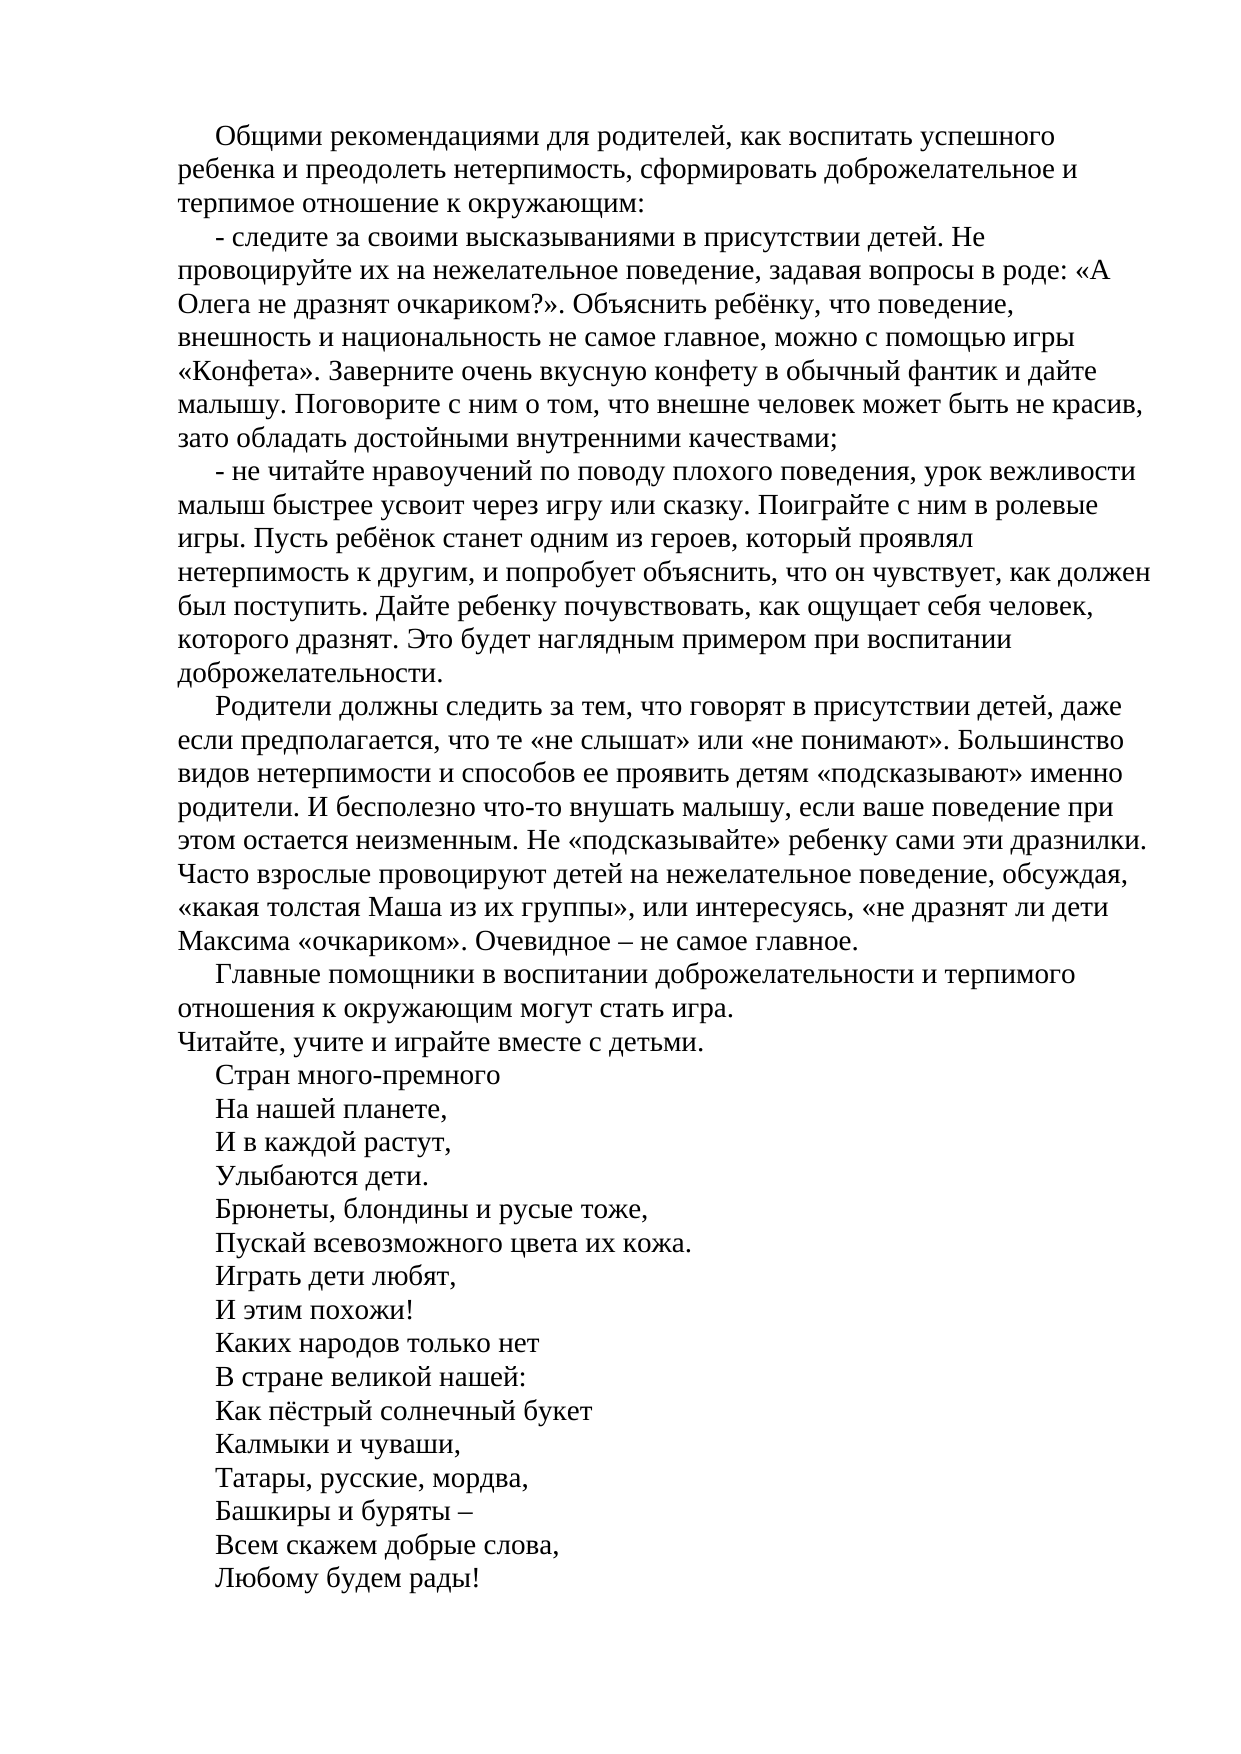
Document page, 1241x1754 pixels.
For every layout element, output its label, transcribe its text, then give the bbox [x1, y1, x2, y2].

text И этим похожи! [177, 1292, 1152, 1326]
text Любому будем рады! [177, 1560, 1152, 1594]
text Пускай всевозможного цвета их кожа. [177, 1225, 1152, 1258]
text Каких народов только нет [177, 1326, 1152, 1359]
text Играть дети любят, [177, 1258, 1152, 1292]
text Брюнеты, блондины и русые тоже, [177, 1191, 1152, 1225]
text Общими рекомендациями для родителей, как воспитать успешного ребенка и преодолеть нетерпимость, сформировать доброжелательное и терпимое отношение к окружающим: [177, 118, 1152, 219]
text Стран много-премного [177, 1057, 1152, 1091]
text Башкиры и буряты – [177, 1493, 1152, 1527]
text И в каждой растут, [177, 1124, 1152, 1158]
text Как пёстрый солнечный букет [177, 1393, 1152, 1426]
text Калмыки и чуваши, [177, 1426, 1152, 1460]
text - не читайте нравоучений по поводу плохого поведения, урок вежливости малыш быстрее усвоит через игру или сказку. Поиграйте с ним в ролевые игры. Пусть ребёнок станет одним из героев, который проявлял нетерпимость к другим, и попробует объяснить, что он чувствует, как должен был поступить. Дайте ребенку почувствовать, как ощущает себя человек, которого дразнят. Это будет наглядным примером при воспитании доброжелательности. [177, 453, 1152, 688]
text Улыбаются дети. [177, 1158, 1152, 1191]
text Всем скажем добрые слова, [177, 1527, 1152, 1560]
text Татары, русские, мордва, [177, 1460, 1152, 1493]
text Читайте, учите и играйте вместе с детьми. [177, 1024, 1152, 1057]
text На нашей планете, [177, 1091, 1152, 1124]
text В стране великой нашей: [177, 1359, 1152, 1393]
text Главные помощники в воспитании доброжелательности и терпимого отношения к окружающим могут стать игра. [177, 957, 1152, 1024]
text - следите за своими высказываниями в присутствии детей. Не провоцируйте их на нежелательное поведение, задавая вопросы в роде: «А Олега не дразнят очкариком?». Объяснить ребёнку, что поведение, внешность и национальность не самое главное, можно с помощью игры «Конфета». Заверните очень вкусную конфету в обычный фантик и дайте малышу. Поговорите с ним о том, что внешне человек может быть не красив, зато обладать достойными внутренними качествами; [177, 219, 1152, 453]
text Родители должны следить за тем, что говорят в присутствии детей, даже если предполагается, что те «не слышат» или «не понимают». Большинство видов нетерпимости и способов ее проявить детям «подсказывают» именно родители. И бесполезно что-то внушать малышу, если ваше поведение при этом остается неизменным. Не «подсказывайте» ребенку сами эти дразнилки. Часто взрослые провоцируют детей на нежелательное поведение, обсуждая, «какая толстая Маша из их группы», или интересуясь, «не дразнят ли дети Максима «очкариком». Очевидное – не самое главное. [177, 688, 1152, 957]
